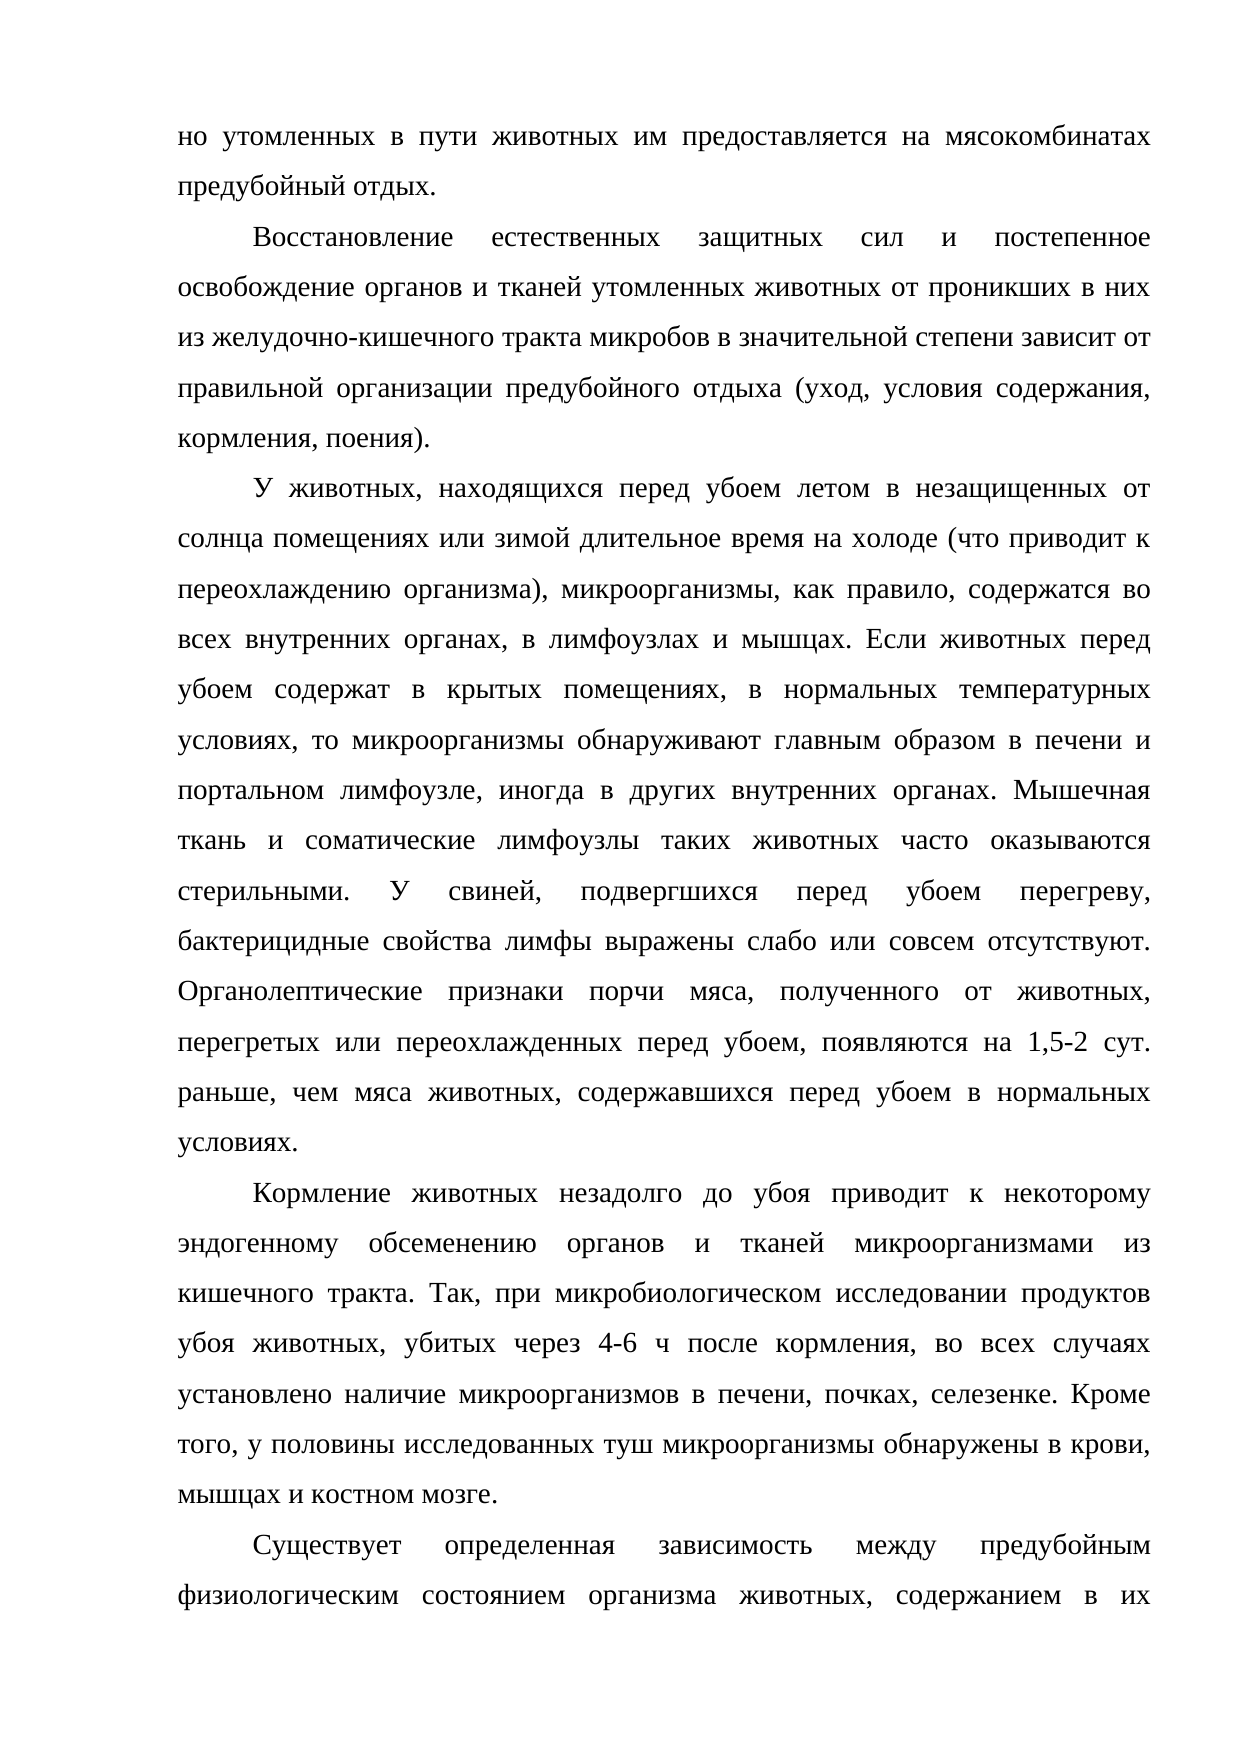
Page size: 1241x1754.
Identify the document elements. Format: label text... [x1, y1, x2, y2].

text Кормление животных незадолго до убоя приводит к некоторому эндогенному обсеменению органов и тканей микроорганизмами из кишечного тракта. Так, при микробиологическом исследовании продуктов убоя животных, убитых через 4-6 ч после кормления, во всех случаях установлено наличие микроорганизмов в печени, почках, селезенке. Кроме того, у половины исследованных туш микроорганизмы обнаружены в крови, мышцах и костном мозге. [177, 1175, 1152, 1510]
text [177, 1527, 1152, 1611]
text Восстановление естественных защитных сил и постепенное освобождение органов и тканей утомленных животных от проникших в них из желудочно-кишечного тракта микробов в значительной степени зависит от правильной организации предубойного отдыха (уход, условия содержания, кормления, поения). [177, 219, 1152, 453]
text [177, 118, 1152, 202]
text У животных, находящихся перед убоем летом в незащищенных от солнца помещениях или зимой длительное время на холоде (что приводит к переохлаждению организма), микроорганизмы, как правило, содержатся во всех внутренних органах, в лимфоузлах и мышцах. Если животных перед убоем содержат в крытых помещениях, в нормальных температурных условиях, то микроорганизмы обнаруживают главным образом в печени и портальном лимфоузле, иногда в других внутренних органах. Мышечная ткань и соматические лимфоузлы таких животных часто оказываются стерильными. У свиней, подвергшихся перед убоем перегреву, бактерицидные свойства лимфы выражены слабо или совсем отсутствуют. Органолептические признаки порчи мяса, полученного от животных, перегретых или переохлажденных перед убоем, появляются на 1,5-2 сут. раньше, чем мяса животных, содержавшихся перед убоем в нормальных условиях. [177, 470, 1152, 1158]
